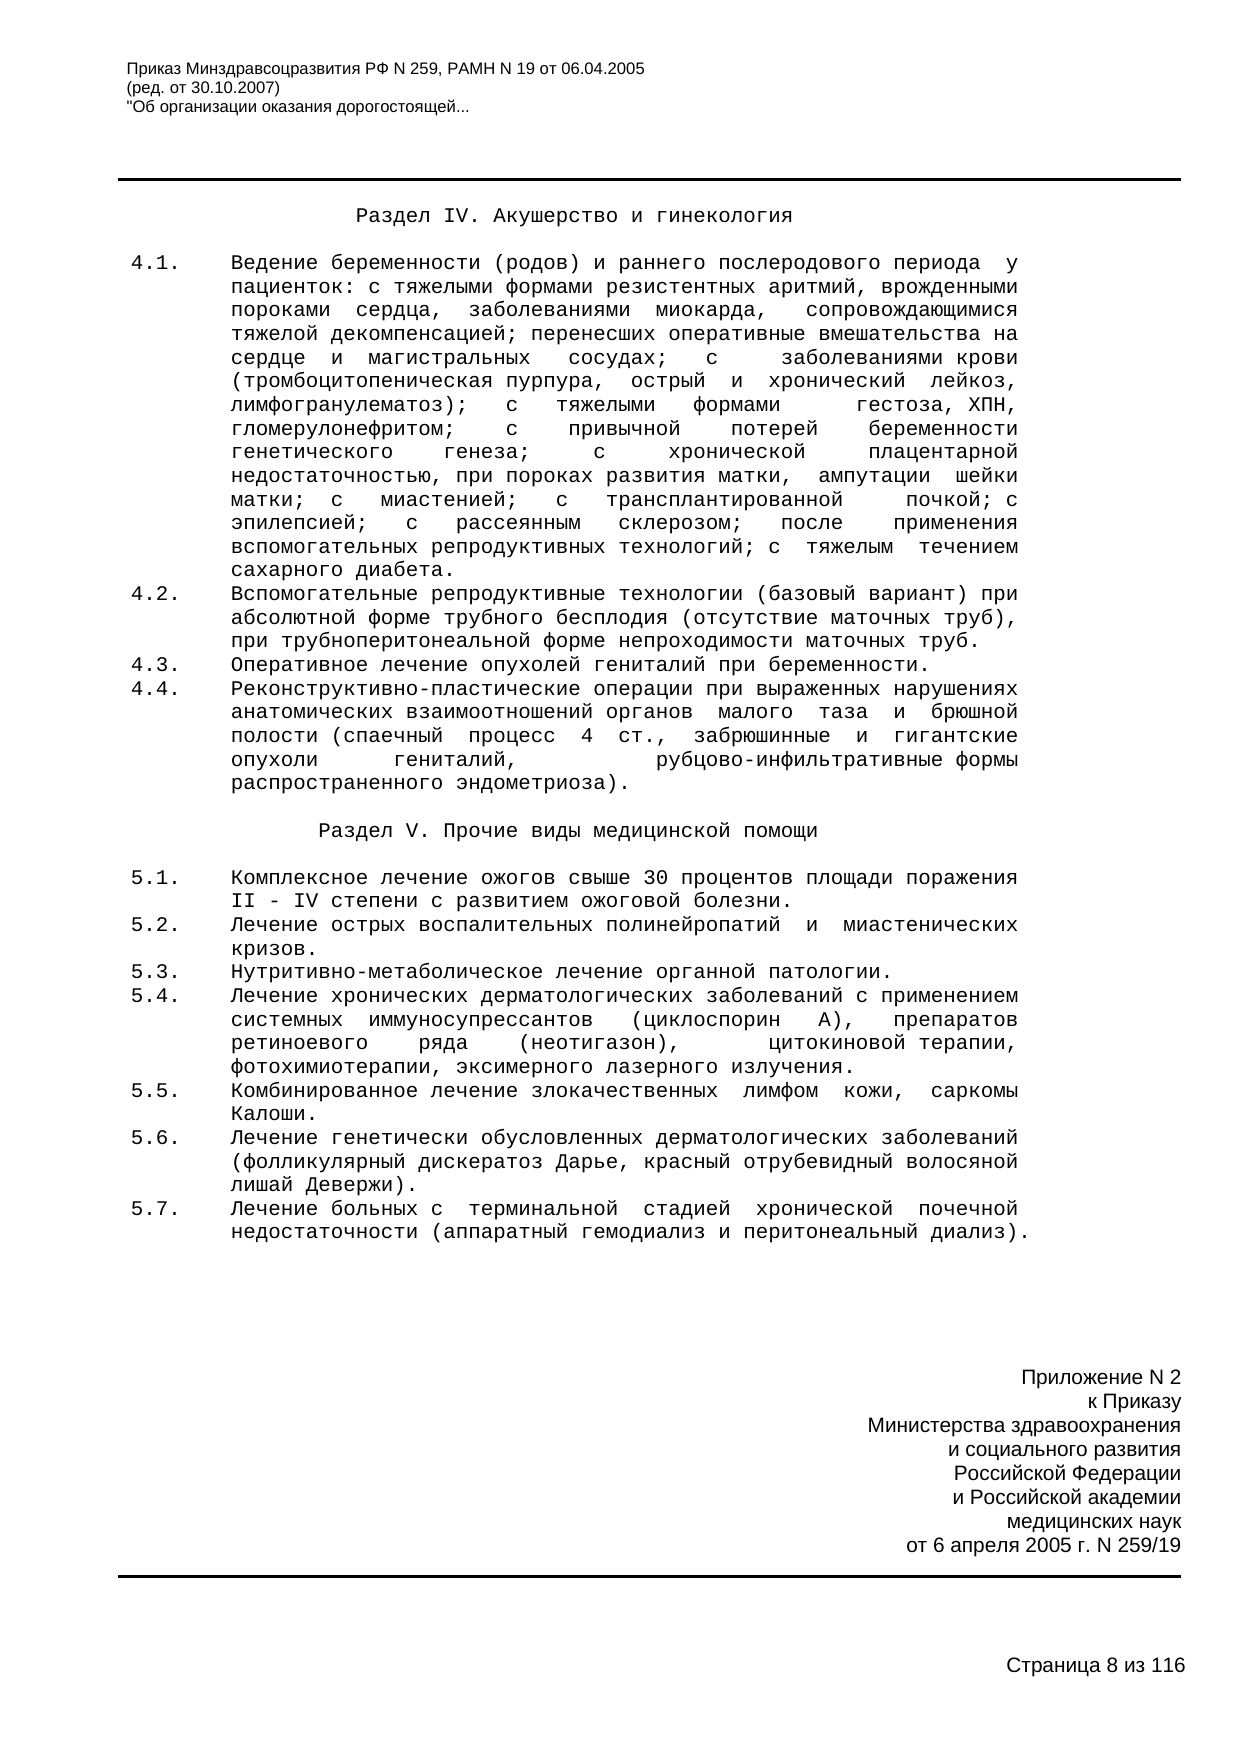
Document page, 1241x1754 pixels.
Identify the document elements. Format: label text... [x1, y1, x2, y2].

text эпилепсией; с рассеянным склерозом; после применения [118, 512, 1181, 536]
text II - IV степени с развитием ожоговой болезни. [118, 891, 1181, 914]
text кризов. [118, 938, 1181, 961]
text 5.7. Лечение больных с терминальной стадией хронической почечной [118, 1198, 1181, 1222]
text тяжелой декомпенсацией; перенесших оперативные вмешательства на [118, 323, 1181, 347]
text 4.1. Ведение беременности (родов) и раннего послеродового периода у [118, 252, 1181, 276]
text ретиноевого ряда (неотигазон), цитокиновой терапии, [118, 1032, 1181, 1056]
text недостаточностью, при пороках развития матки, ампутации шейки [118, 465, 1181, 488]
text распространенного эндометриоза). [118, 772, 1181, 796]
text 4.2. Вспомогательные репродуктивные технологии (базовый вариант) при [118, 583, 1181, 607]
text и Российской академии [118, 1485, 1181, 1509]
text Министерства здравоохранения [118, 1413, 1181, 1437]
text пациенток: с тяжелыми формами резистентных аритмий, врожденными [118, 276, 1181, 299]
text матки; с миастенией; с трансплантированной почкой; с [118, 488, 1181, 512]
text лимфогранулематоз); с тяжелыми формами гестоза, ХПН, [118, 394, 1181, 418]
text опухоли гениталий, рубцово-инфильтративные формы [118, 749, 1181, 772]
text 5.6. Лечение генетически обусловленных дерматологических заболеваний [118, 1127, 1181, 1151]
text 5.4. Лечение хронических дерматологических заболеваний с применением [118, 985, 1181, 1009]
text 4.4. Реконструктивно-пластические операции при выраженных нарушениях [118, 678, 1181, 701]
text анатомических взаимоотношений органов малого таза и брюшной [118, 701, 1181, 725]
text полости (спаечный процесс 4 ст., забрюшинные и гигантские [118, 725, 1181, 749]
text вспомогательных репродуктивных технологий; с тяжелым течением [118, 536, 1181, 559]
text фотохимиотерапии, эксимерного лазерного излучения. [118, 1056, 1181, 1080]
text медицинских наук [118, 1509, 1181, 1533]
text при трубноперитонеальной форме непроходимости маточных труб. [118, 630, 1181, 654]
text пороками сердца, заболеваниями миокарда, сопровождающимися [118, 299, 1181, 323]
text Раздел V. Прочие виды медицинской помощи [118, 819, 1181, 843]
text Российской Федерации [118, 1461, 1181, 1485]
text (тромбоцитопеническая пурпура, острый и хронический лейкоз, [118, 370, 1181, 394]
text 5.2. Лечение острых воспалительных полинейропатий и миастенических [118, 914, 1181, 938]
text 4.3. Оперативное лечение опухолей гениталий при беременности. [118, 654, 1181, 678]
text 5.5. Комбинированное лечение злокачественных лимфом кожи, саркомы [118, 1080, 1181, 1103]
text недостаточности (аппаратный гемодиализ и перитонеальный диализ). [118, 1222, 1181, 1245]
text системных иммуносупрессантов (циклоспорин А), препаратов [118, 1009, 1181, 1032]
text и социального развития [118, 1437, 1181, 1461]
text (фолликулярный дискератоз Дарье, красный отрубевидный волосяной [118, 1151, 1181, 1174]
text генетического генеза; с хронической плацентарной [118, 441, 1181, 465]
text к Приказу [118, 1389, 1181, 1413]
text абсолютной форме трубного бесплодия (отсутствие маточных труб), [118, 607, 1181, 630]
text Раздел IV. Акушерство и гинекология [118, 205, 1181, 228]
text сердце и магистральных сосудах; с заболеваниями крови [118, 347, 1181, 370]
text 5.3. Нутритивно-метаболическое лечение органной патологии. [118, 961, 1181, 985]
text 5.1. Комплексное лечение ожогов свыше 30 процентов площади поражения [118, 867, 1181, 891]
text Калоши. [118, 1103, 1181, 1127]
text лишай Девержи). [118, 1174, 1181, 1198]
text Приложение N 2 [118, 1365, 1181, 1389]
text сахарного диабета. [118, 559, 1181, 583]
text от 6 апреля 2005 г. N 259/19 [118, 1533, 1181, 1557]
text гломерулонефритом; с привычной потерей беременности [118, 418, 1181, 441]
